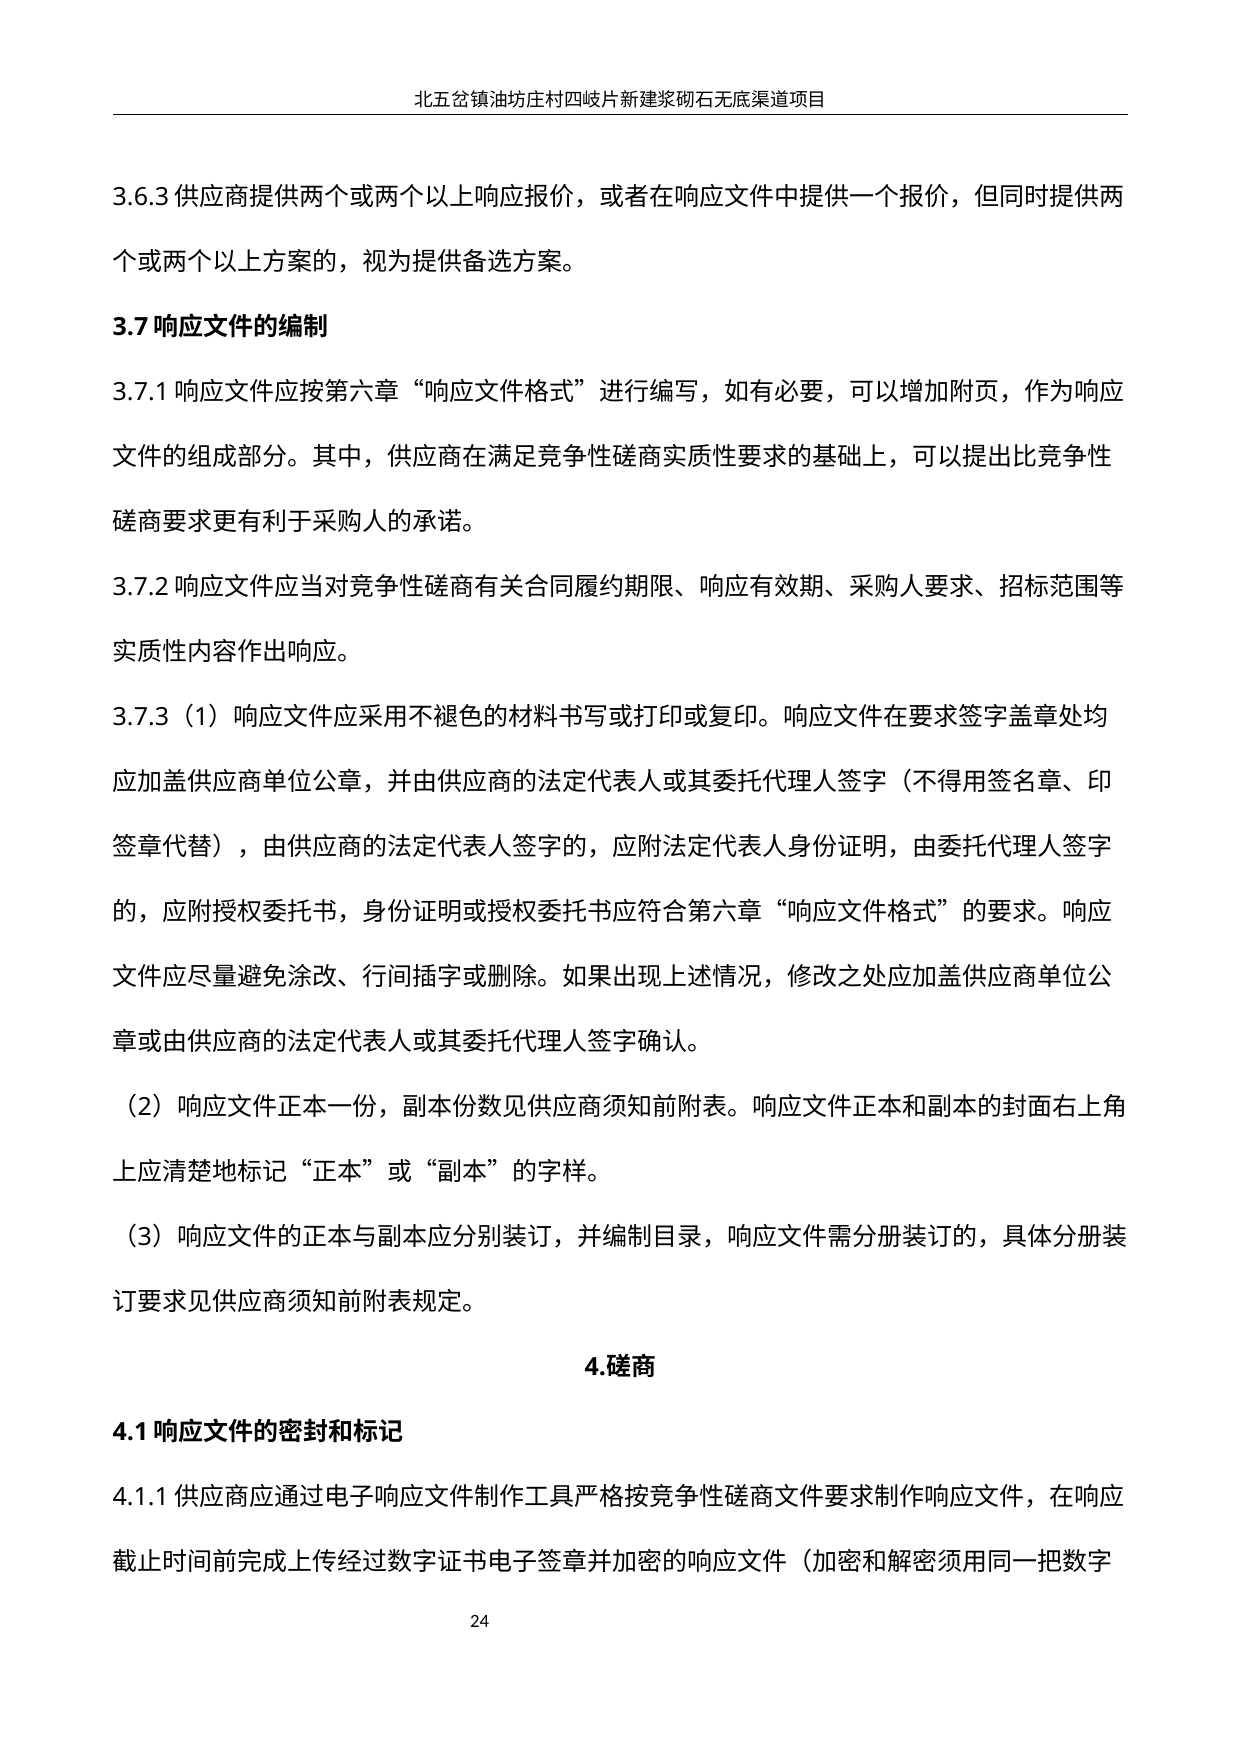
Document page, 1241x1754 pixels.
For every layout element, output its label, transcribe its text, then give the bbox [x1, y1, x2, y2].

text （3）响应文件的正本与副本应分别装订，并编制目录，响应文件需分册装订的，具体分册装订要求见供应商须知前附表规定。 [112, 1202, 1128, 1332]
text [112, 1462, 1128, 1592]
text （2）响应文件正本一份，副本份数见供应商须知前附表。响应文件正本和副本的封面右上角上应清楚地标记“正本”或“副本”的字样。 [112, 1072, 1128, 1202]
text 3.7响应文件的编制 [112, 292, 1128, 357]
text 3.7.2响应文件应当对竞争性磋商有关合同履约期限、响应有效期、采购人要求、招标范围等实质性内容作出响应。 [112, 552, 1128, 682]
text 3.7.1响应文件应按第六章“响应文件格式”进行编写，如有必要，可以增加附页，作为响应文件的组成部分。其中，供应商在满足竞争性磋商实质性要求的基础上，可以提出比竞争性磋商要求更有利于采购人的承诺。 [112, 357, 1128, 552]
text 4.1响应文件的密封和标记 [112, 1397, 1128, 1462]
text 3.6.3供应商提供两个或两个以上响应报价，或者在响应文件中提供一个报价，但同时提供两个或两个以上方案的，视为提供备选方案。 [112, 162, 1128, 292]
text 4.磋商 [112, 1332, 1128, 1397]
text 3.7.3（1）响应文件应采用不褪色的材料书写或打印或复印。响应文件在要求签字盖章处均应加盖供应商单位公章，并由供应商的法定代表人或其委托代理人签字（不得用签名章、印签章代替），由供应商的法定代表人签字的，应附法定代表人身份证明，由委托代理人签字的，应附授权委托书，身份证明或授权委托书应符合第六章“响应文件格式”的要求。响应文件应尽量避免涂改、行间插字或删除。如果出现上述情况，修改之处应加盖供应商单位公章或由供应商的法定代表人或其委托代理人签字确认。 [112, 682, 1128, 1072]
